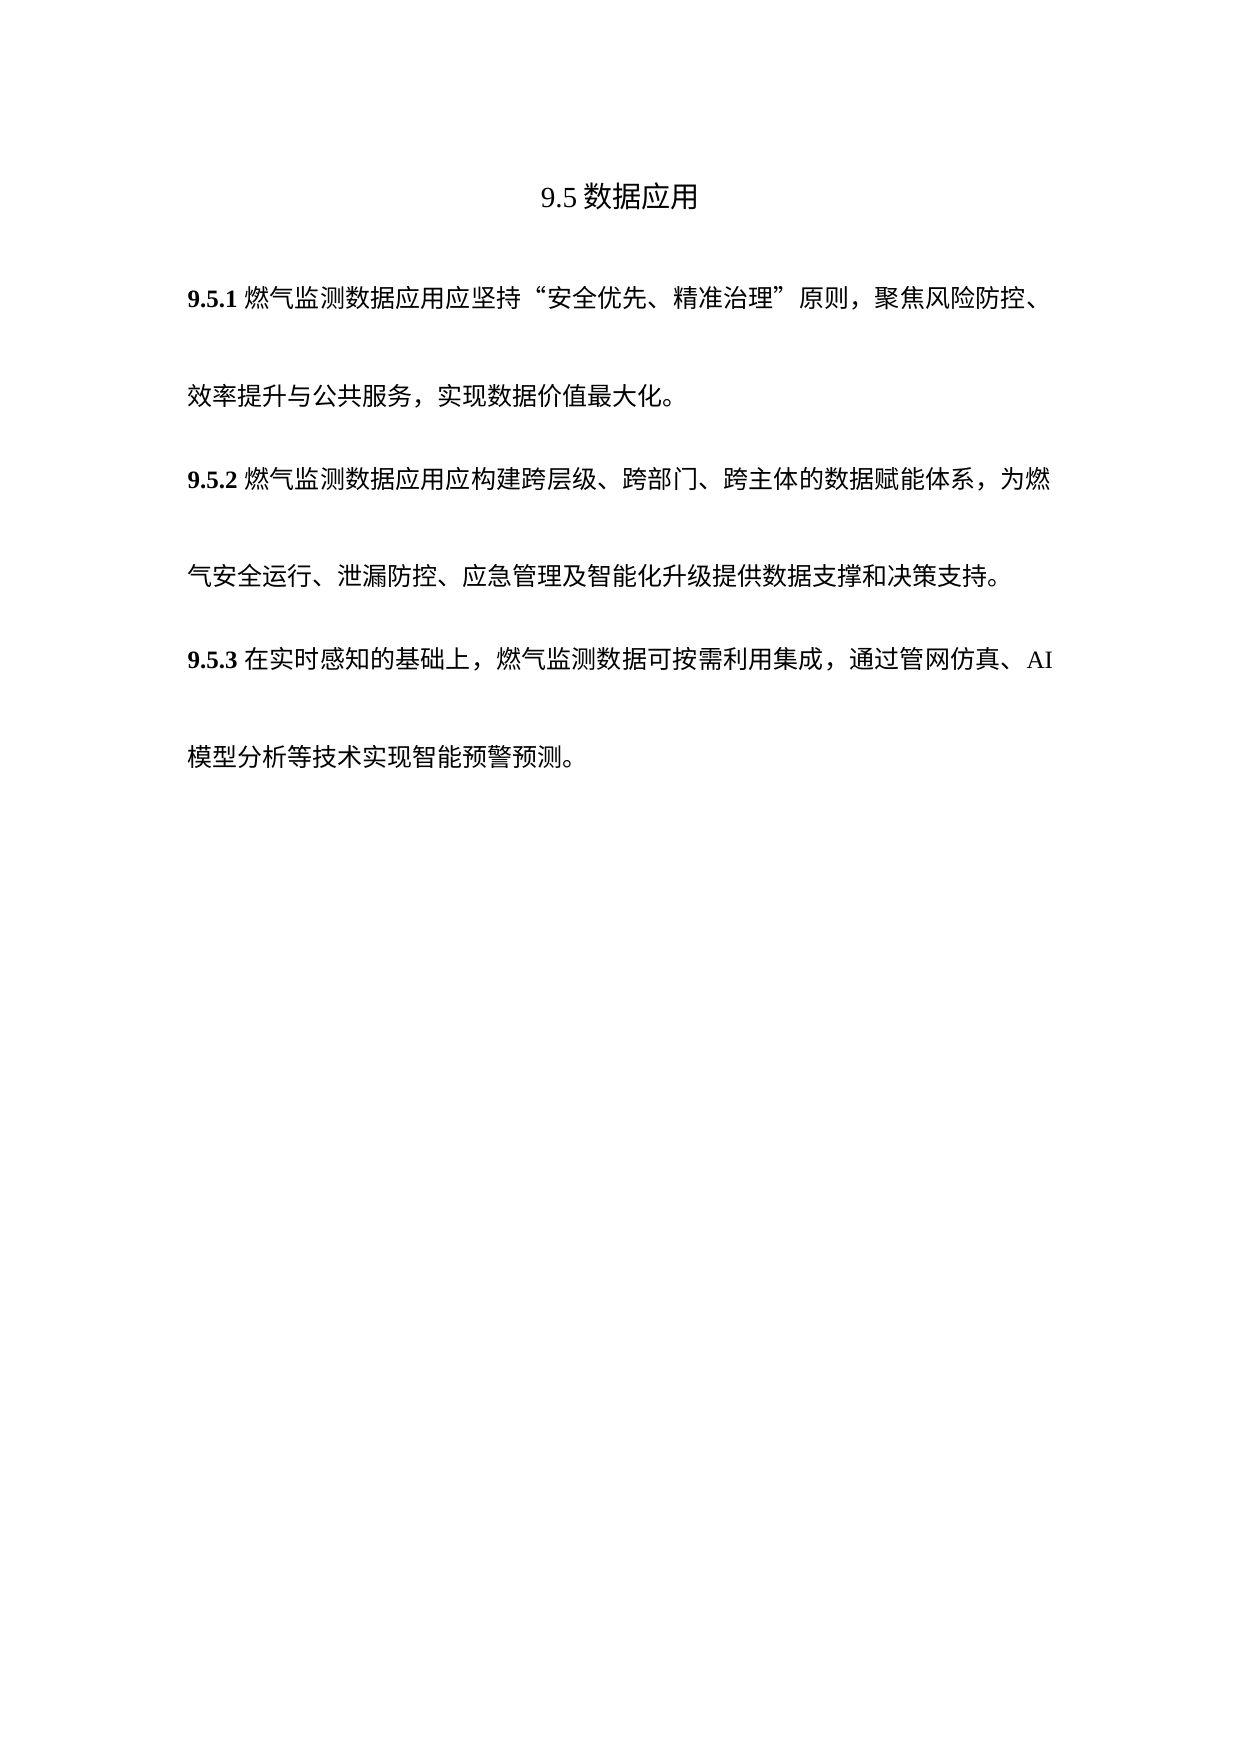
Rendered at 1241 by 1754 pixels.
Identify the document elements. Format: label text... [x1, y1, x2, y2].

text 9.5.1 燃气监测数据应用应坚持“安全优先、精准治理”原则，聚焦风险防控、效率提升与公共服务，实现数据价值最大化。 [187, 264, 1053, 427]
text 9.5.2 燃气监测数据应用应构建跨层级、跨部门、跨主体的数据赋能体系，为燃气安全运行、泄漏防控、应急管理及智能化升级提供数据支撑和决策支持。 [187, 445, 1053, 607]
subtitle 9.5数据应用 [187, 162, 1053, 227]
text 9.5.3 在实时感知的基础上，燃气监测数据可按需利用集成，通过管网仿真、AI模型分析等技术实现智能预警预测。 [187, 626, 1053, 788]
